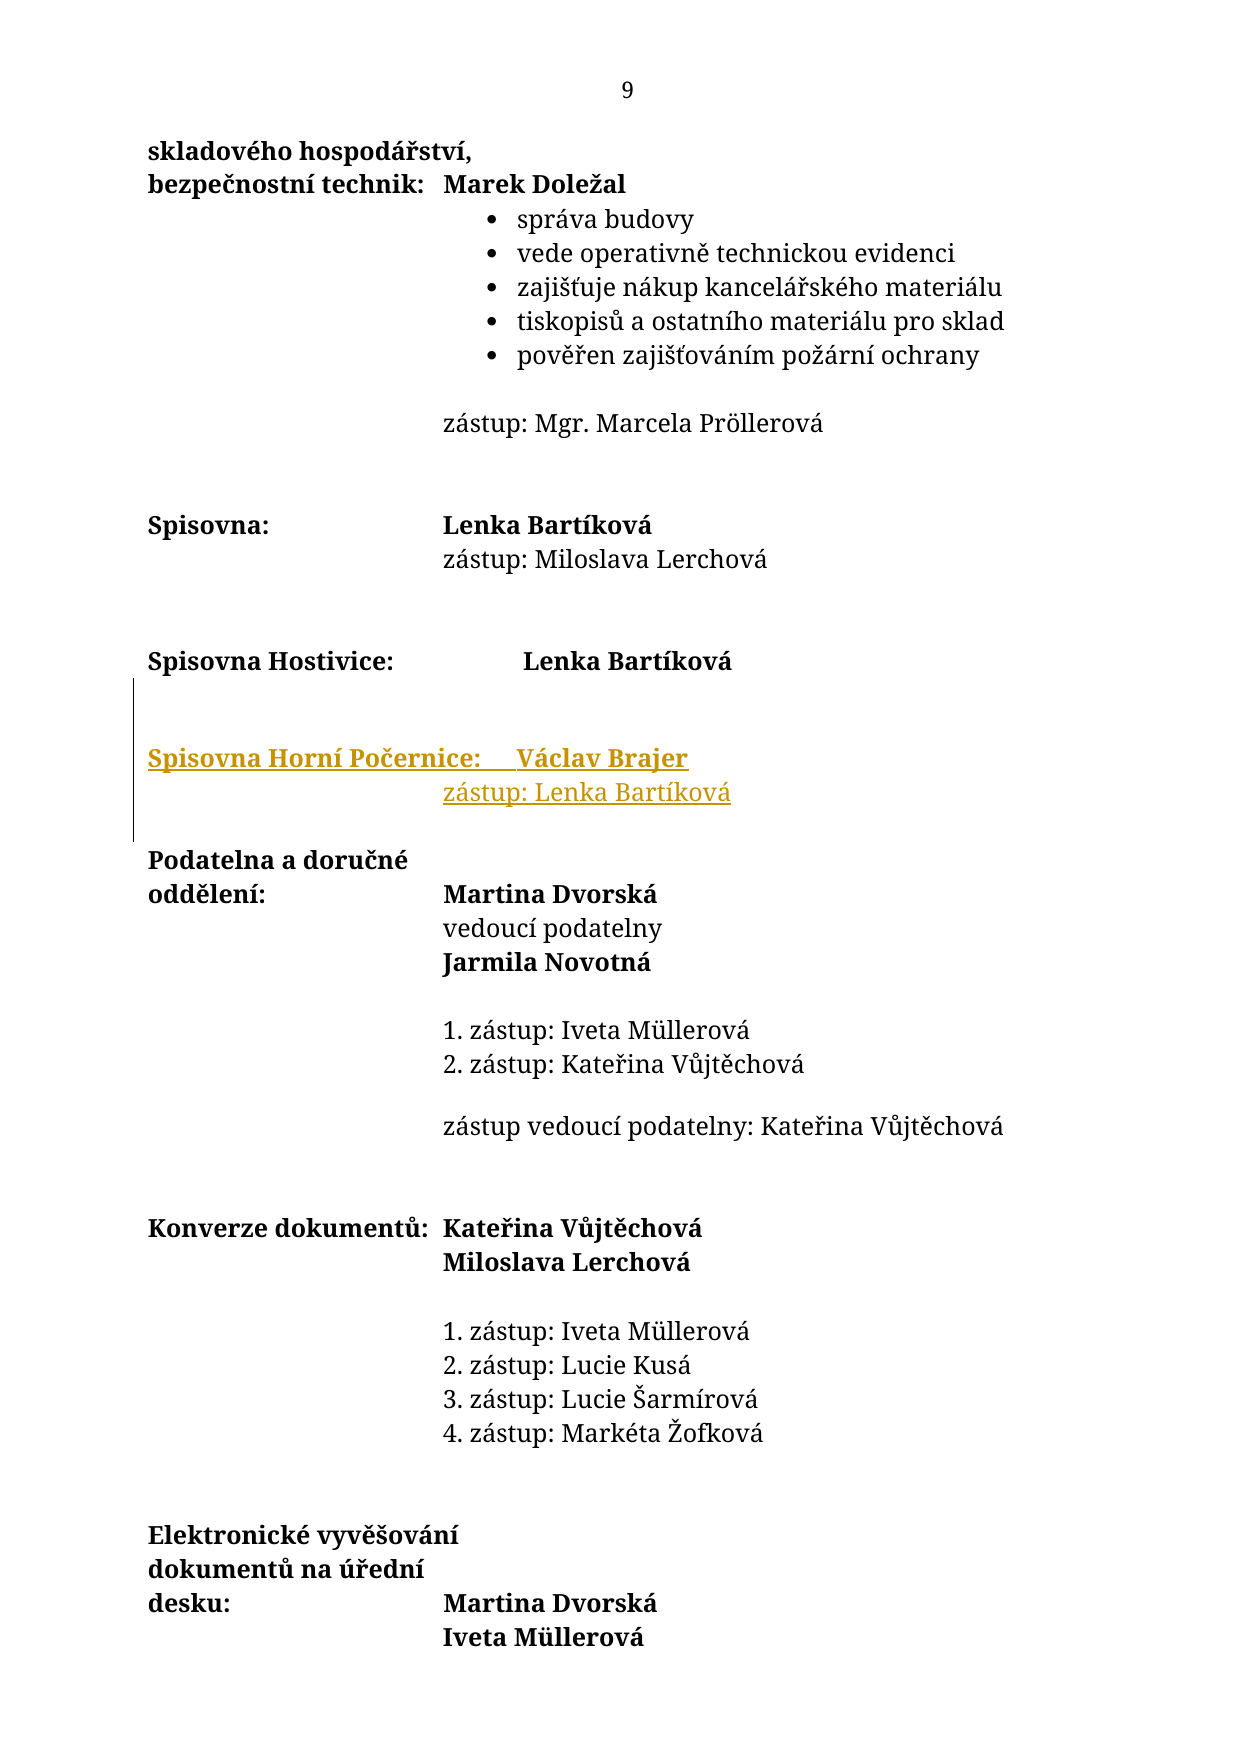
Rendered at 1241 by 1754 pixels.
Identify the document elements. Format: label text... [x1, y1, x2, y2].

text Elektronické vyvěšování [148, 1518, 1122, 1552]
text skladového hospodářství, [148, 133, 1122, 167]
list tiskopisů a ostatního materiálu pro sklad [487, 303, 1122, 337]
text 2. zástup: Lucie Kusá [369, 1347, 1107, 1381]
text oddělení: Martina Dvorská [148, 876, 1122, 911]
text zástup: Mgr. Marcela Pröllerová [414, 406, 1122, 440]
text dokumentů na úřední [148, 1552, 1122, 1586]
text zástup: Miloslava Lerchová [369, 542, 1122, 576]
text Spisovna: Lenka Bartíková [148, 508, 1122, 542]
text desku: Martina Dvorská [148, 1586, 1122, 1620]
list správa budovy [487, 201, 1122, 235]
text 1. zástup: Iveta Müllerová [369, 1013, 1122, 1047]
list vede operativně technickou evidenci [487, 235, 1122, 269]
text 1. zástup: Iveta Müllerová [369, 1313, 1107, 1347]
text Spisovna Hostivice: Lenka Bartíková [148, 644, 1122, 678]
text Iveta Müllerová [369, 1620, 1122, 1654]
text Konverze dokumentů: Kateřina Vůjtěchová [148, 1211, 1122, 1245]
text 3. zástup: Lucie Šarmírová [369, 1381, 1107, 1415]
text zástup vedoucí podatelny: Kateřina Vůjtěchová [369, 1109, 1122, 1143]
text Miloslava Lerchová [369, 1245, 1107, 1279]
text Podatelna a doručné [148, 842, 1122, 876]
text 4. zástup: Markéta Žofková [443, 1415, 1107, 1449]
text 2. zástup: Kateřina Vůjtěchová [369, 1047, 1122, 1081]
text Jarmila Novotná [369, 944, 1122, 979]
list pověřen zajišťováním požární ochrany [487, 337, 1122, 372]
list zajišťuje nákup kancelářského materiálu [487, 269, 1122, 303]
text vedoucí podatelny [369, 911, 1122, 944]
text bezpečnostní technik: Marek Doležal [148, 167, 1122, 201]
